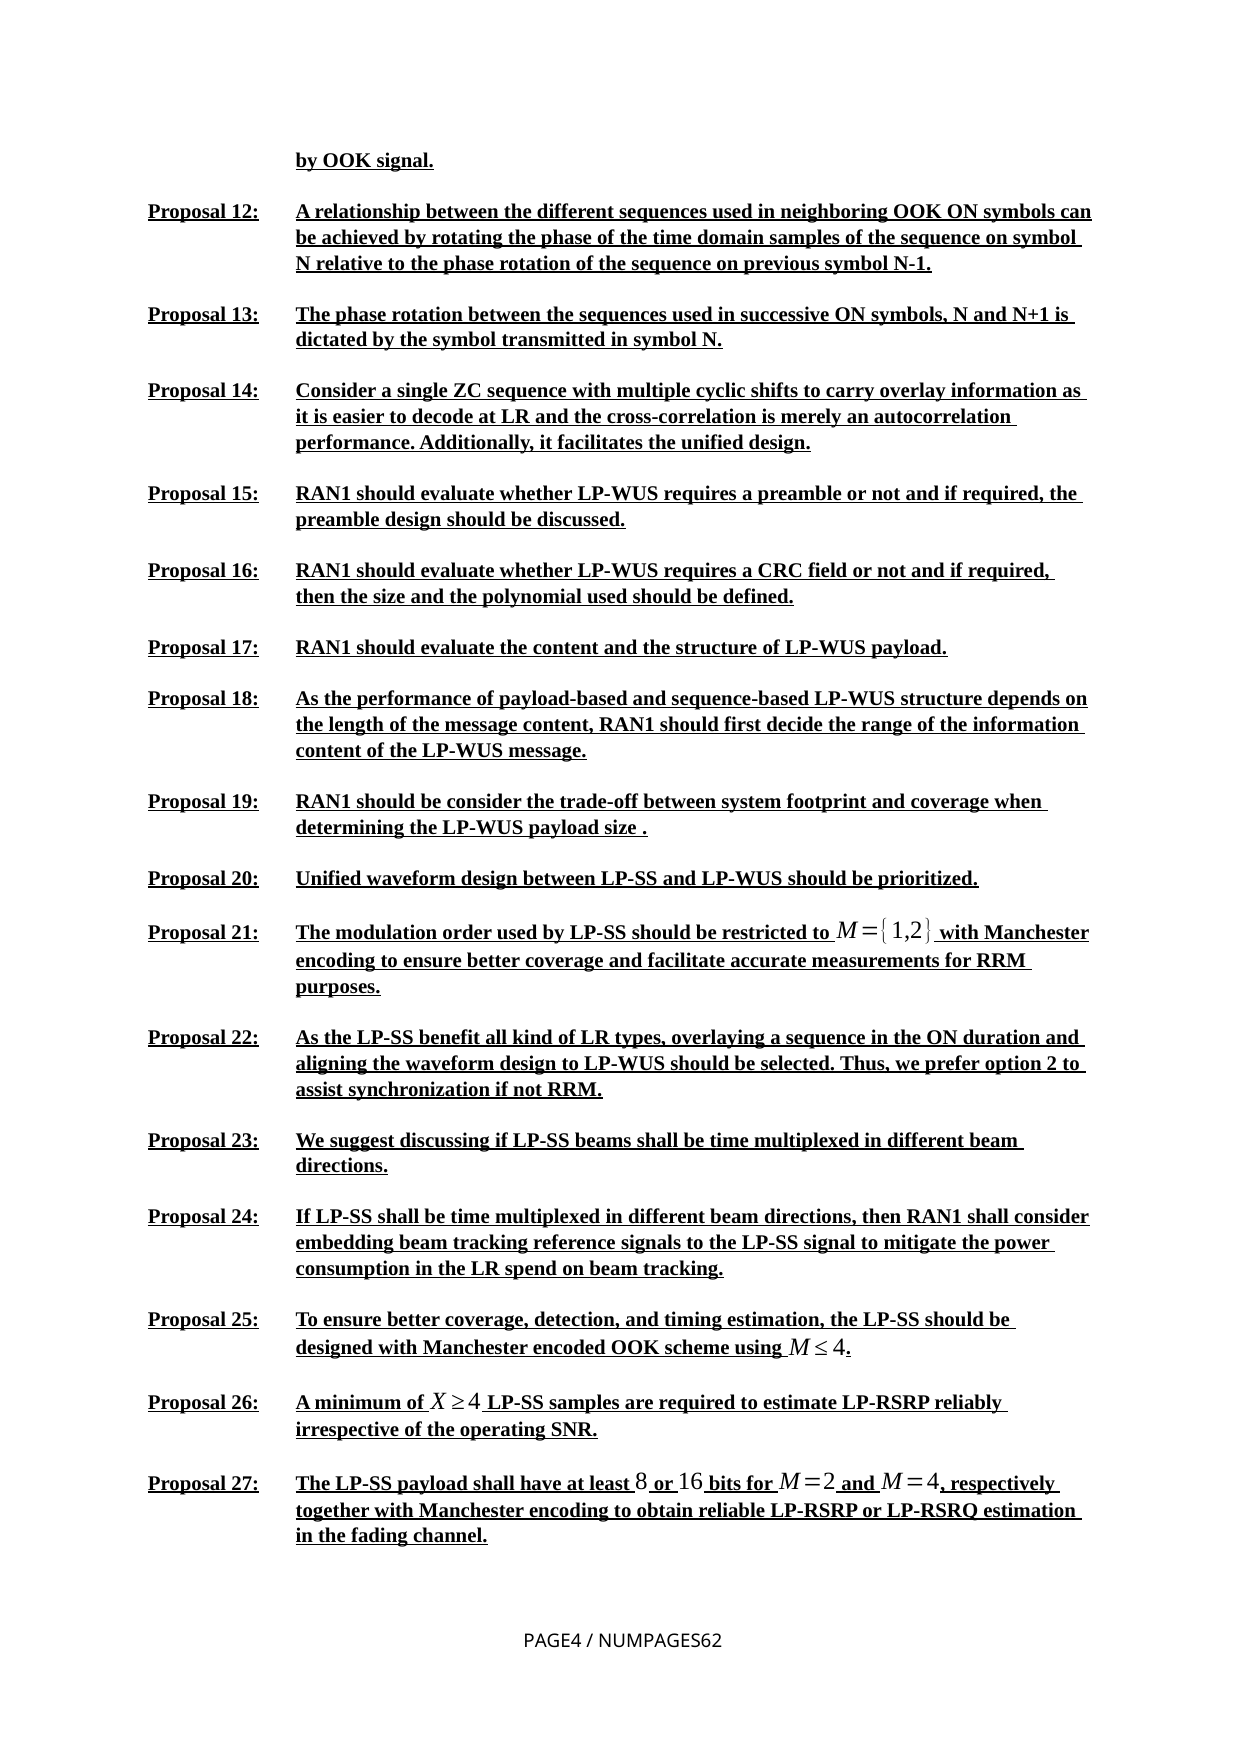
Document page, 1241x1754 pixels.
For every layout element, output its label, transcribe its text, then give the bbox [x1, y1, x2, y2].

text Proposal 24: If LP-SS shall be time multiplexed in different beam directions, then RAN1 shall consider embedding beam tracking reference signals to the LP-SS signal to mitigate the power consumption in the LR spend on beam tracking. [148, 1204, 1092, 1280]
text Proposal 23: We suggest discussing if LP-SS beams shall be time multiplexed in different beam directions. [148, 1127, 1092, 1177]
text Proposal 19: RAN1 should be consider the trade-off between system footprint and coverage when determining the LP-WUS payload size . [148, 789, 1092, 839]
text Proposal 25: To ensure better coverage, detection, and timing estimation, the LP-SS should be designed with Manchester encoded OOK scheme using . [148, 1307, 1092, 1361]
text Proposal 21: The modulation order used by LP-SS should be restricted to with Manchester encoding to ensure better coverage and facilitate accurate measurements for RRM purposes. [148, 917, 1092, 998]
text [148, 148, 1092, 172]
text Proposal 27: The LP-SS payload shall have at least or bits for and , respectively together with Manchester encoding to obtain reliable LP-RSRP or LP-RSRQ estimation in the fading channel. [148, 1468, 1092, 1547]
text Proposal 22: As the LP-SS benefit all kind of LR types, overlaying a sequence in the ON duration and aligning the waveform design to LP-WUS should be selected. Thus, we prefer option 2 to assist synchronization if not RRM. [148, 1025, 1092, 1101]
text Proposal 18: As the performance of payload-based and sequence-based LP-WUS structure depends on the length of the message content, RAN1 should first decide the range of the information content of the LP-WUS message. [148, 686, 1092, 762]
text Proposal 15: RAN1 should evaluate whether LP-WUS requires a preamble or not and if required, the preamble design should be discussed. [148, 481, 1092, 531]
text Proposal 17: RAN1 should evaluate the content and the structure of LP-WUS payload. [148, 635, 1092, 659]
text Proposal 14: Consider a single ZC sequence with multiple cyclic shifts to carry overlay information as it is easier to decode at LR and the cross-correlation is merely an autocorrelation performance. Additionally, it facilitates the unified design. [148, 378, 1092, 454]
text Proposal 16: RAN1 should evaluate whether LP-WUS requires a CRC field or not and if required, then the size and the polynomial used should be defined. [148, 558, 1092, 608]
text Proposal 26: A minimum of LP-SS samples are required to estimate LP-RSRP reliably irrespective of the operating SNR. [148, 1388, 1092, 1441]
text Proposal 12: A relationship between the different sequences used in neighboring OOK ON symbols can be achieved by rotating the phase of the time domain samples of the sequence on symbol N relative to the phase rotation of the sequence on previous symbol N-1. [148, 199, 1092, 274]
text Proposal 13: The phase rotation between the sequences used in successive ON symbols, N and N+1 is dictated by the symbol transmitted in symbol N. [148, 301, 1092, 351]
text Proposal 20: Unified waveform design between LP-SS and LP-WUS should be prioritized. [148, 866, 1092, 890]
